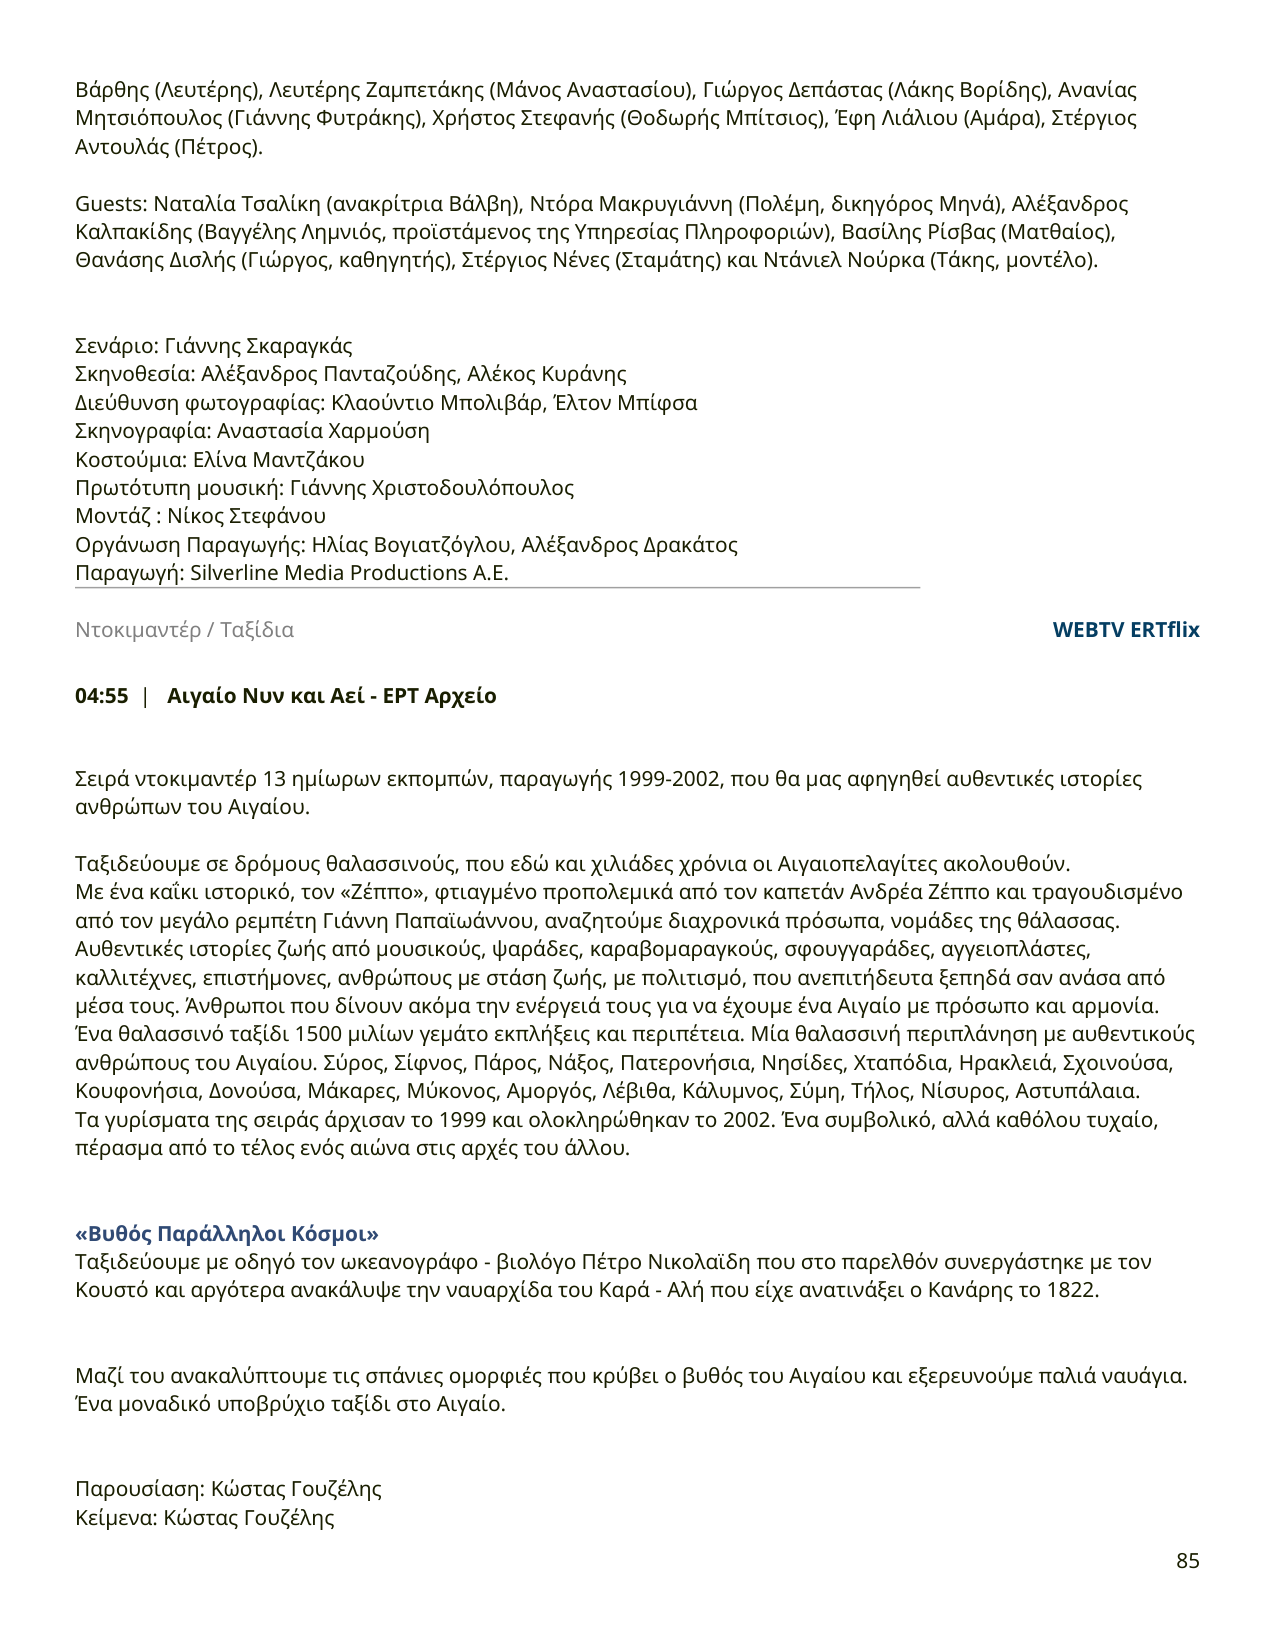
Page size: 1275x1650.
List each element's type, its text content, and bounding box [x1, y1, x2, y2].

table_header WEBTV ERTflix [638, 616, 1200, 644]
text «Βυθός Παράλληλοι Κόσμοι» [75, 1162, 1200, 1247]
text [75, 75, 1200, 587]
text 04:55 | Αιγαίο Νυν και Αεί - ΕΡΤ Αρχείο [75, 644, 1200, 739]
text Σειρά ντοκιμαντέρ 13 ημίωρων εκπομπών, παραγωγής 1999-2002, που θα μας αφηγηθεί αυθεντικές ιστορίες ανθρώπων του Αιγαίου. Ταξιδεύουμε σε δρόμους θαλασσινούς, που εδώ και χιλιάδες χρόνια οι Αιγαιοπελαγίτες ακολουθούν. Με ένα καΐκι ιστορικό, τον «Ζέππο», φτιαγμένο προπολεμικά από τον καπετάν Ανδρέα Ζέππο και τραγουδισμένο από τον μεγάλο ρεμπέτη Γιάννη Παπαϊωάννου, αναζητούμε διαχρονικά πρόσωπα, νομάδες της θάλασσας. Αυθεντικές ιστορίες ζωής από μουσικούς, ψαράδες, καραβομαραγκούς, σφουγγαράδες, αγγειοπλάστες, καλλιτέχνες, επιστήμονες, ανθρώπους με στάση ζωής, με πολιτισμό, που ανεπιτήδευτα ξεπηδά σαν ανάσα από μέσα τους. Άνθρωποι που δίνουν ακόμα την ενέργειά τους για να έχουμε ένα Αιγαίο με πρόσωπο και αρμονία. Ένα θαλασσινό ταξίδι 1500 μιλίων γεμάτο εκπλήξεις και περιπέτεια. Μία θαλασσινή περιπλάνηση με αυθεντικούς ανθρώπους του Αιγαίου. Σύρος, Σίφνος, Πάρος, Νάξος, Πατερονήσια, Νησίδες, Χταπόδια, Ηρακλειά, Σχοινούσα, Κουφονήσια, Δονούσα, Μάκαρες, Μύκονος, Αμοργός, Λέβιθα, Κάλυμνος, Σύμη, Τήλος, Νίσυρος, Αστυπάλαια. Τα γυρίσματα της σειράς άρχισαν το 1999 και ολοκληρώθηκαν το 2002. Ένα συμβολικό, αλλά καθόλου τυχαίο, πέρασμα από το τέλος ενός αιώνα στις αρχές του άλλου. [75, 764, 1200, 1162]
text Ταξιδεύουμε με οδηγό τον ωκεανογράφο - βιολόγο Πέτρο Νικολαϊδη που στο παρελθόν συνεργάστηκε με τον Κουστό και αργότερα ανακάλυψε την ναυαρχίδα του Καρά - Αλή που είχε ανατινάξει ο Κανάρης το 1822. Μαζί του ανακαλύπτουμε τις σπάνιες ομορφιές που κρύβει ο βυθός του Αιγαίου και εξερευνούμε παλιά ναυάγια. Ένα μοναδικό υποβρύχιο ταξίδι στο Αιγαίο. [75, 1247, 1200, 1418]
table_header Ντοκιμαντέρ / Ταξίδια [75, 616, 637, 644]
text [75, 1418, 1200, 1531]
